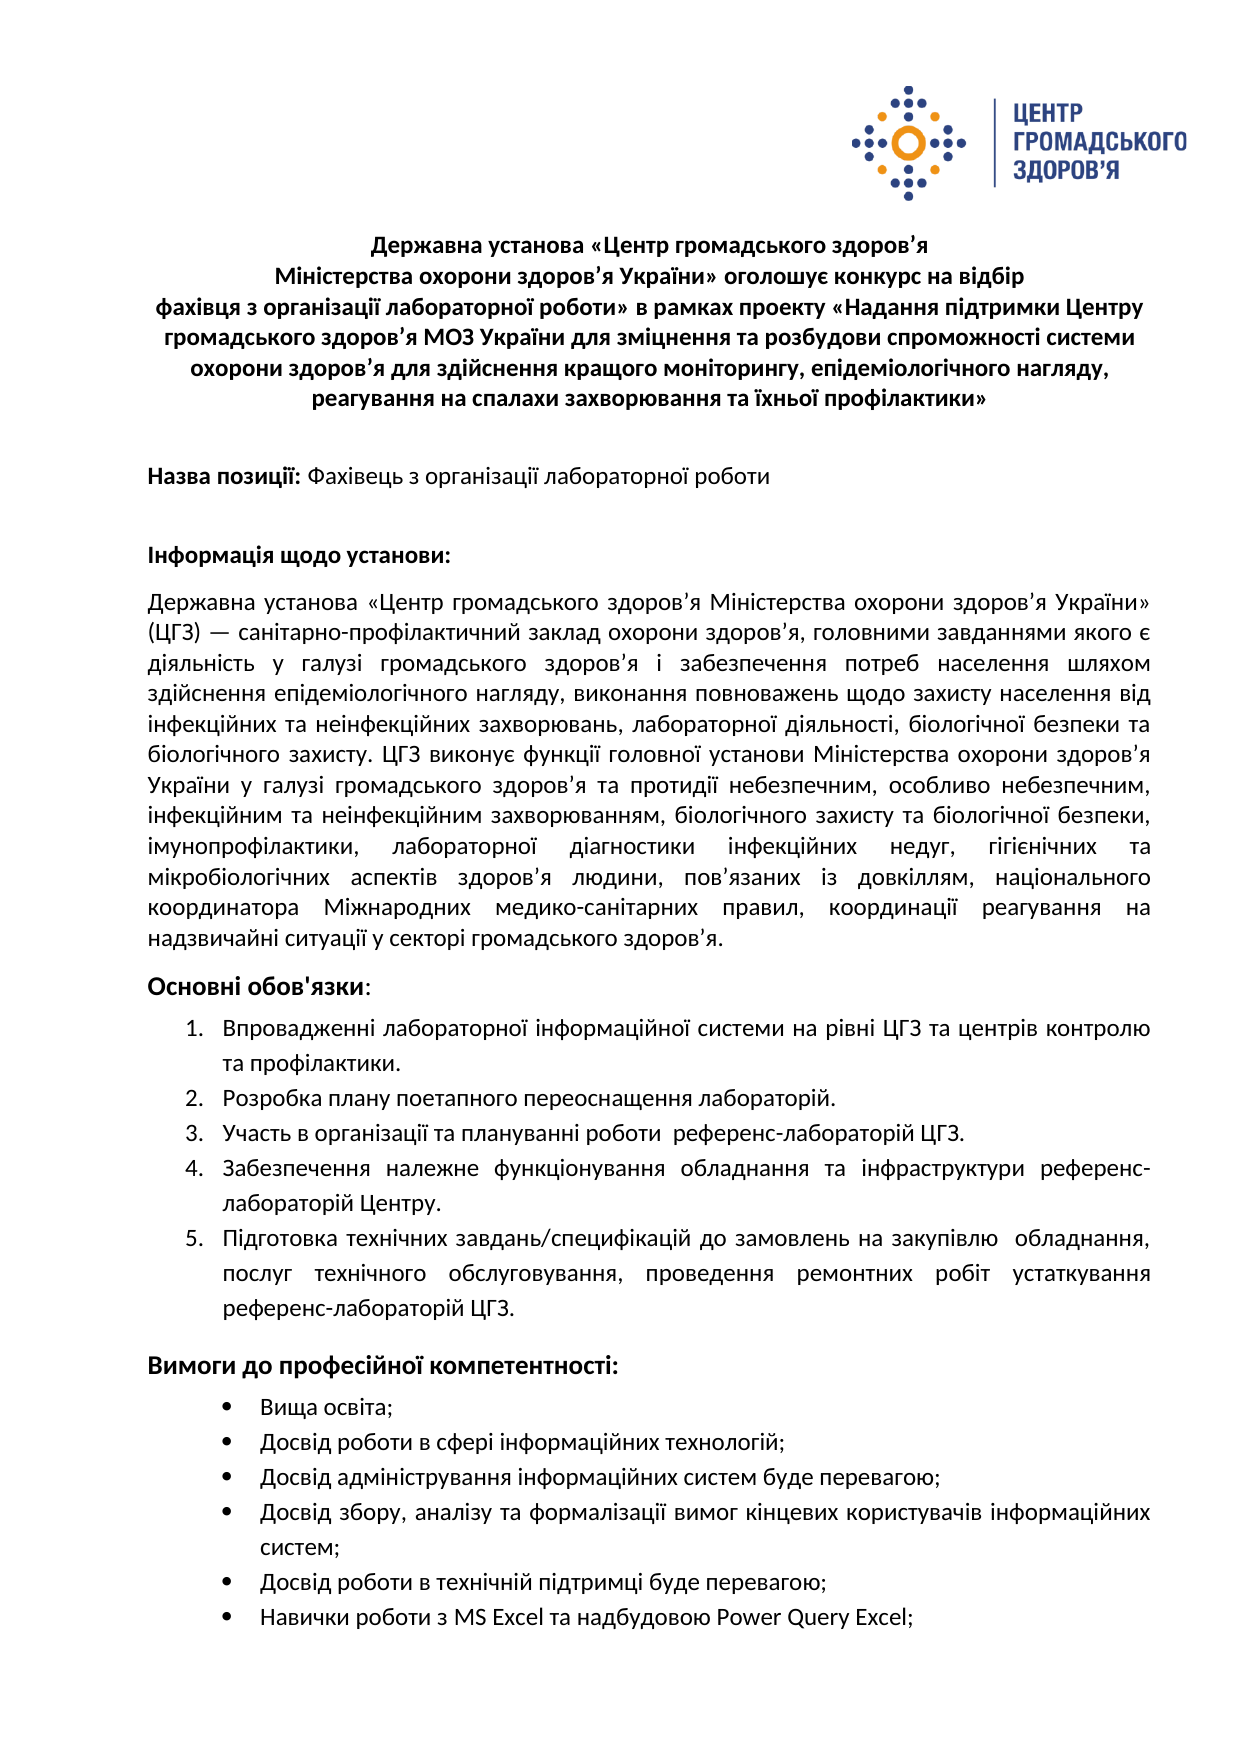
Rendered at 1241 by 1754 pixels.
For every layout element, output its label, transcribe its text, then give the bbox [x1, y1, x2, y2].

text Інформація щодо установи: [147, 539, 1152, 569]
text Основні обов'язки: [147, 969, 1152, 1002]
text Державна установа «Центр громадського здоров’я [147, 229, 1152, 260]
text фахівця з організації лабораторної роботи» в рамках проекту «Надання підтримки Центру громадського здоров’я МОЗ України для зміцнення та розбудови спроможності системи охорони здоров’я для здійснення кращого моніторингу, епідеміологічного нагляду, реагування на спалахи захворювання та їхньої профілактики» [147, 291, 1152, 413]
list Вища освіта; [222, 1392, 1152, 1422]
list Досвід роботи в технічній підтримці буде перевагою; [222, 1567, 1152, 1597]
list Досвід адміністрування інформаційних систем буде перевагою; [222, 1462, 1152, 1492]
list Підготовка технічних завдань/специфікацій до замовлень на закупівлю обладнання, послуг технічного обслуговування, проведення ремонтних робіт устаткування референс-лабораторій ЦГЗ. [185, 1222, 1152, 1323]
list Забезпечення належне функціонування обладнання та інфраструктури референс-лабораторій Центру. [185, 1152, 1152, 1218]
picture [852, 86, 1187, 201]
list Участь в організації та плануванні роботи референс-лабораторій ЦГЗ. [185, 1117, 1152, 1148]
list Розробка плану поетапного переоснащення лабораторій. [185, 1082, 1152, 1113]
text Державна установа «Центр громадського здоров’я Міністерства охорони здоров’я України» (ЦГЗ) — санітарно-профілактичний заклад охорони здоров’я, головними завданнями якого є діяльність у галузі громадського здоров’я і забезпечення потреб населення шляхом здійснення епідеміологічного нагляду, виконання повноважень щодо захисту населення від інфекційних та неінфекційних захворювань, лабораторної діяльності, біологічної безпеки та біологічного захисту. ЦГЗ виконує функції головної установи Міністерства охорони здоров’я України у галузі громадського здоров’я та протидії небезпечним, особливо небезпечним, інфекційним та неінфекційним захворюванням, біологічного захисту та біологічної безпеки, імунопрофілактики, лабораторної діагностики інфекційних недуг, гігієнічних та мікробіологічних аспектів здоров’я людини, пов’язаних із довкіллям, національного координатора Міжнародних медико-санітарних правил, координації реагування на надзвичайні ситуації у секторі громадського здоров’я. [147, 586, 1152, 952]
list Досвід роботи в сфері інформаційних технологій; [222, 1427, 1152, 1457]
list Впровадженні лабораторної інформаційної системи на рівні ЦГЗ та центрів контролю та профілактики. [185, 1012, 1152, 1078]
list Досвід збору, аналізу та формалізації вимог кінцевих користувачів інформаційних систем; [222, 1497, 1152, 1562]
text Назва позиції: Фахівець з організації лабораторної роботи [147, 461, 1152, 491]
list Навички роботи з MS Excel та надбудовою Power Query Excel; [222, 1602, 1152, 1632]
text Міністерства охорони здоров’я України» оголошує конкурс на відбір [147, 260, 1152, 291]
text Вимоги до професійної компетентності: [147, 1348, 1152, 1381]
